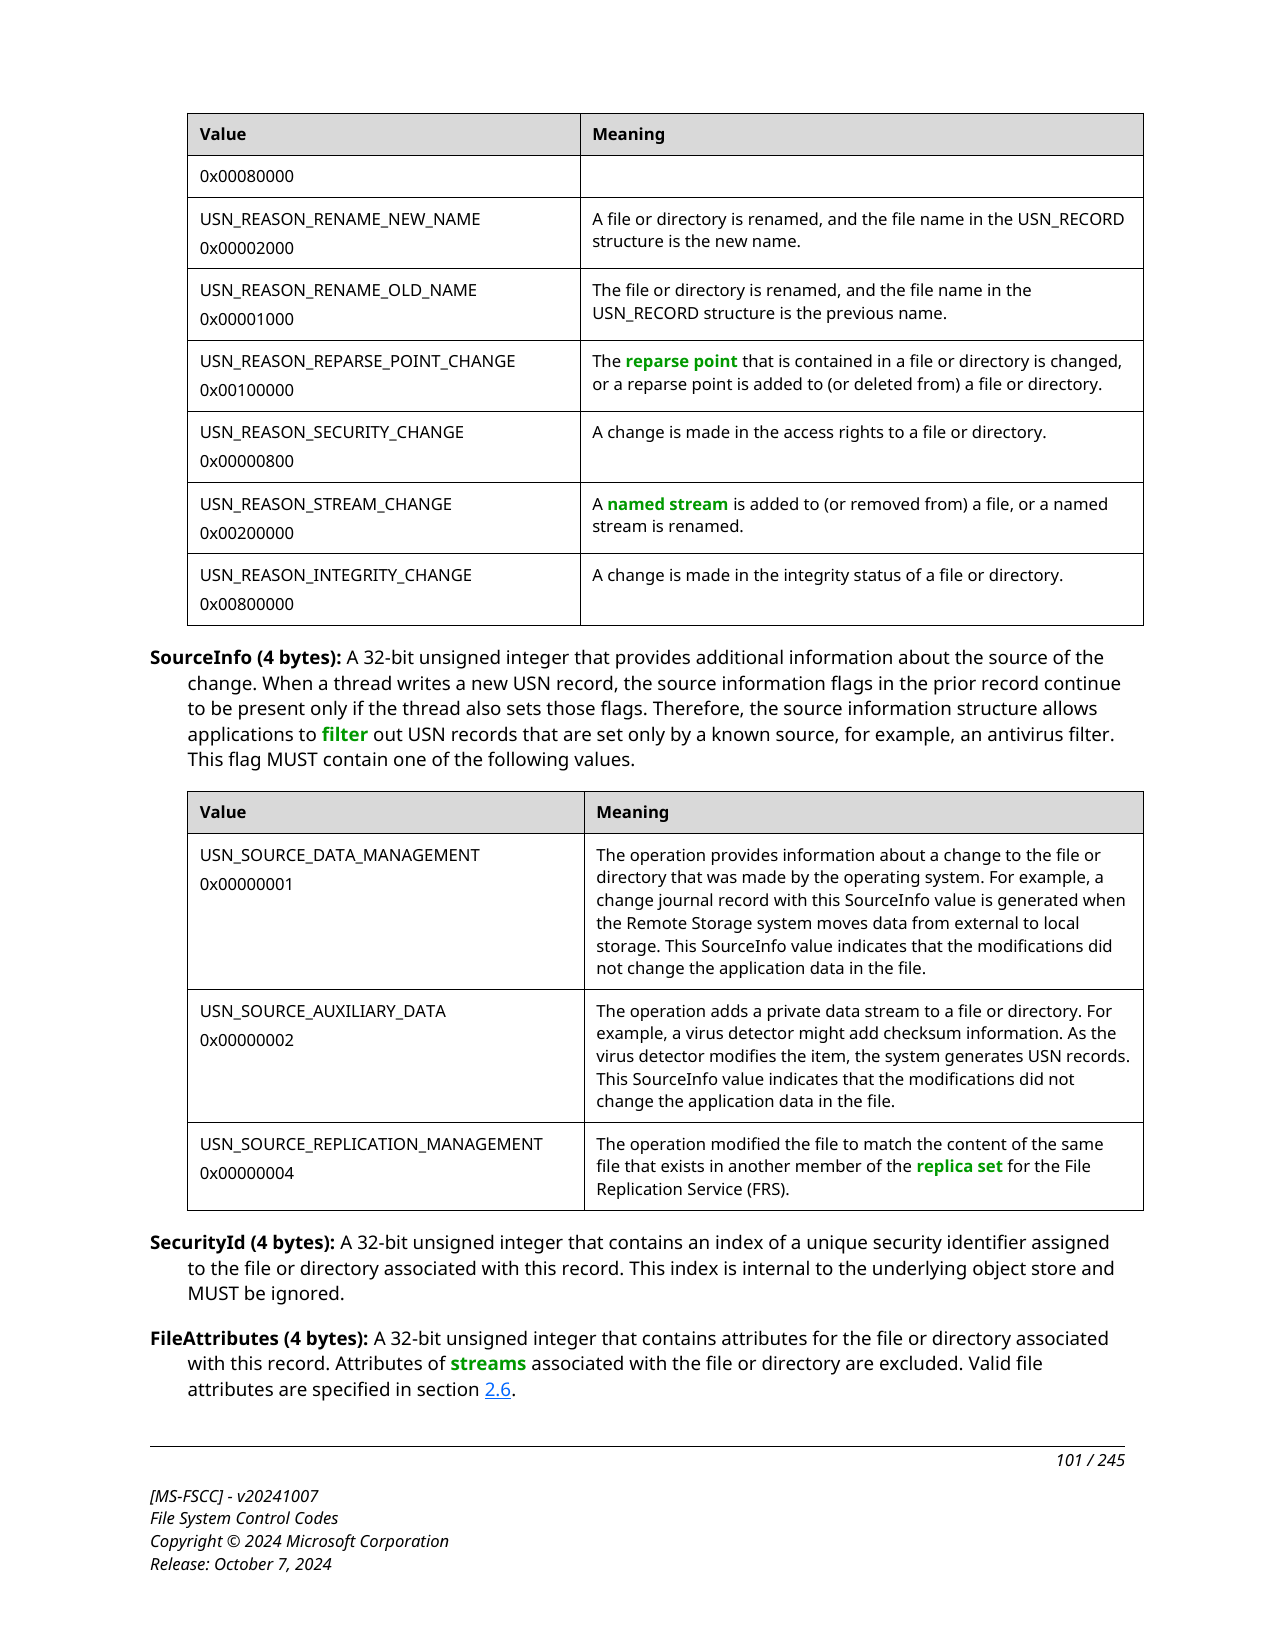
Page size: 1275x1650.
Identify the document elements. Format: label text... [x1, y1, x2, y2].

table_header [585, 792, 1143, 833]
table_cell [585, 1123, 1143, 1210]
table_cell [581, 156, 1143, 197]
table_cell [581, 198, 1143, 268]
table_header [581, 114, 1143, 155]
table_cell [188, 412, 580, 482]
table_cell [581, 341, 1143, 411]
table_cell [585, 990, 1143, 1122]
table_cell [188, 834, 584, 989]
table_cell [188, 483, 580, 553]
text SourceInfo (4 bytes): A 32-bit unsigned integer that provides additional information about the source of the change. When a thread writes a new USN record, the source information flags in the prior record continue to be present only if the thread also sets those flags. Therefore, the source information structure allows applications to filter out USN records that are set only by a known source, for example, an antivirus filter. This flag MUST contain one of the following values. [150, 644, 1125, 772]
text SecurityId (4 bytes): A 32-bit unsigned integer that contains an index of a unique security identifier assigned to the file or directory associated with this record. This index is internal to the underlying object store and MUST be ignored. [150, 1229, 1125, 1306]
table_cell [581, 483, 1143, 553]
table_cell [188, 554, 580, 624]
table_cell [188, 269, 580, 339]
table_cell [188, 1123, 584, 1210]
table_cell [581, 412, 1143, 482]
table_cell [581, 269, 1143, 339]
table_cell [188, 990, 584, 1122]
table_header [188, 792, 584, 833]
text FileAttributes (4 bytes): A 32-bit unsigned integer that contains attributes for the file or directory associated with this record. Attributes of streams associated with the file or directory are excluded. Valid file attributes are specified in section 2.6. [150, 1325, 1125, 1401]
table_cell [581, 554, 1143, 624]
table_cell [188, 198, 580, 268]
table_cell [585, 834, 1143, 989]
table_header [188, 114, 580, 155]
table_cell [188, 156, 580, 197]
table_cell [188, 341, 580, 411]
